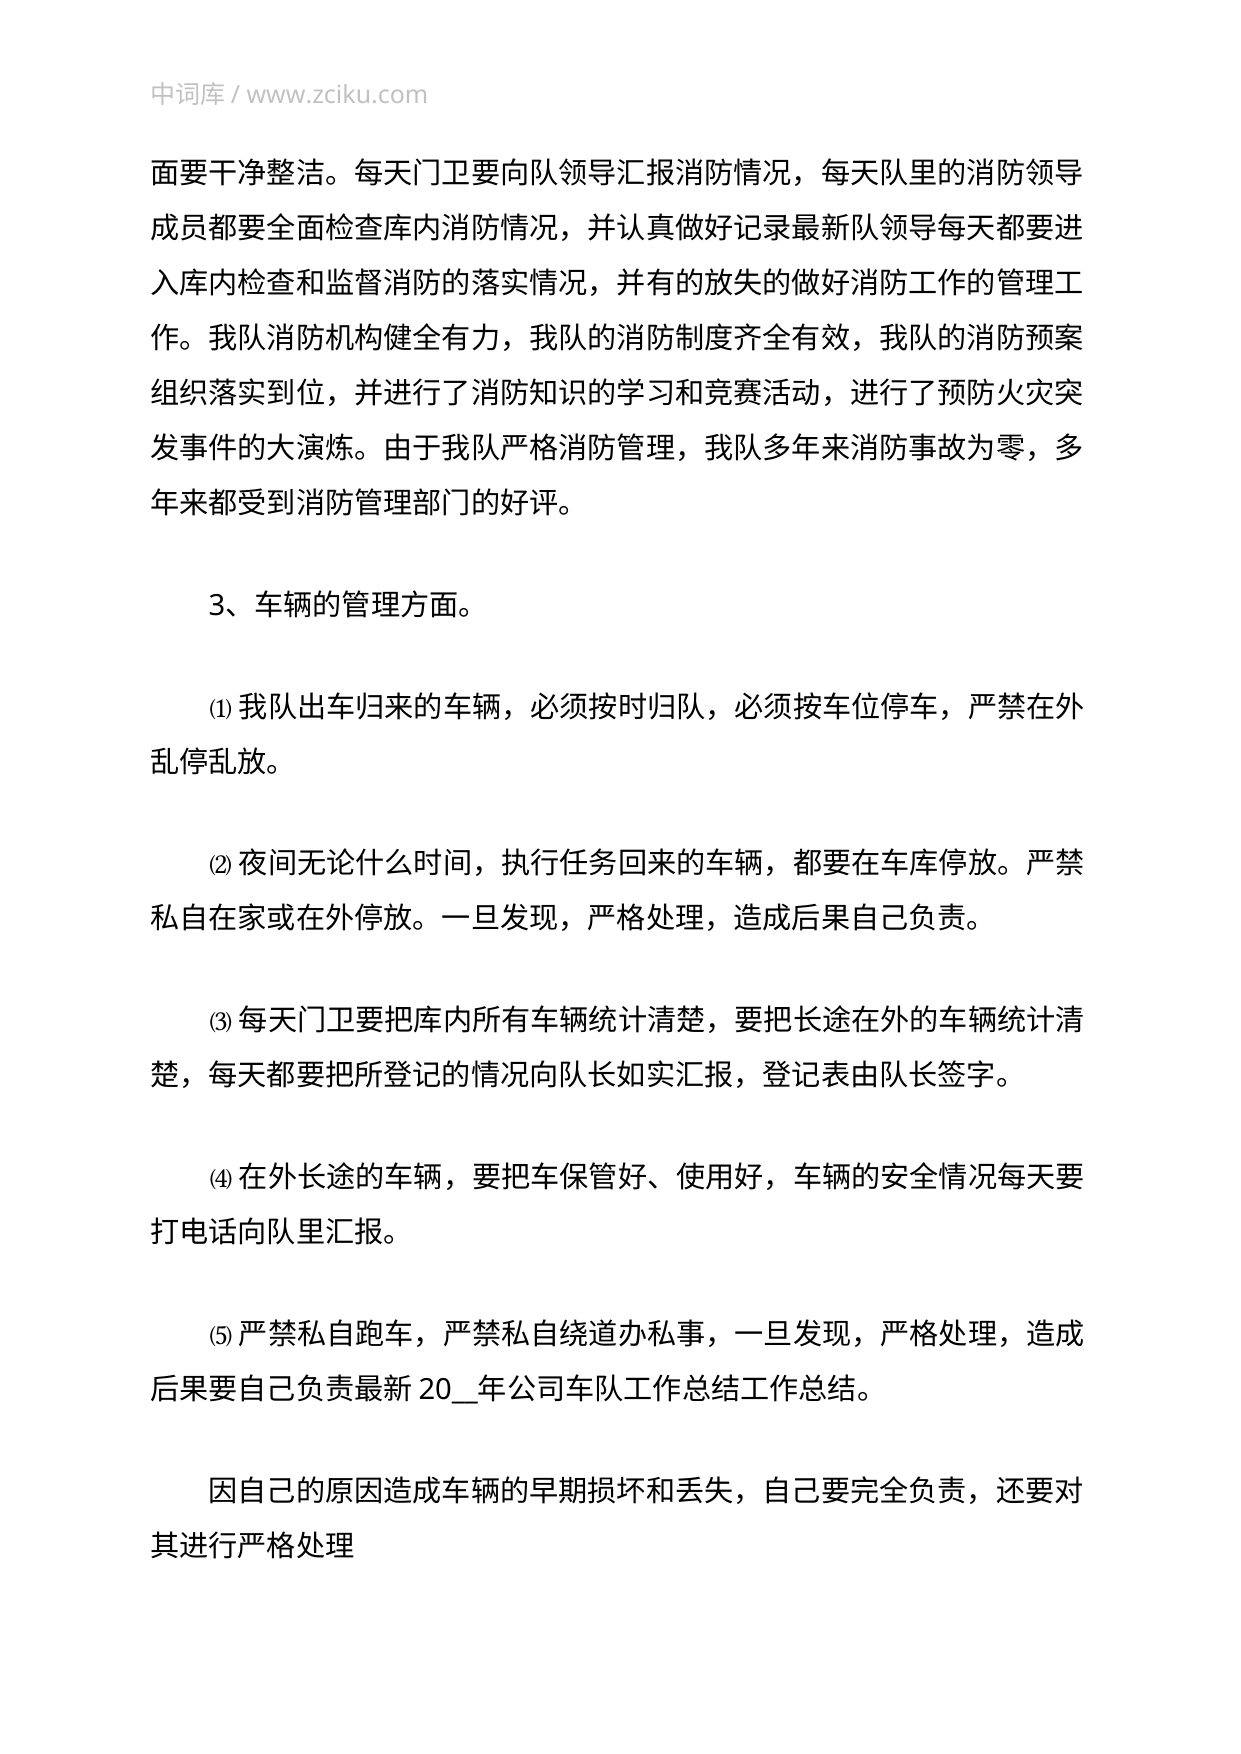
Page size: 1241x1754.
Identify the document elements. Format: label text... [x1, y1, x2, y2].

text 因自己的原因造成车辆的早期损坏和丢失，自己要完全负责，还要对其进行严格处理 [150, 1467, 1090, 1564]
text ⑷在外长途的车辆，要把车保管好、使用好，车辆的安全情况每天要打电话向队里汇报。 [150, 1153, 1090, 1251]
text ⑶每天门卫要把库内所有车辆统计清楚，要把长途在外的车辆统计清楚，每天都要把所登记的情况向队长如实汇报，登记表由队长签字。 [150, 997, 1090, 1094]
text ⑸严禁私自跑车，严禁私自绕道办私事，一旦发现，严格处理，造成后果要自己负责最新20__年公司车队工作总结工作总结。 [150, 1310, 1090, 1408]
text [150, 150, 1090, 522]
text ⑴我队出车归来的车辆，必须按时归队，必须按车位停车，严禁在外乱停乱放。 [150, 683, 1090, 780]
text 3、车辆的管理方面。 [150, 581, 1090, 623]
text ⑵夜间无论什么时间，执行任务回来的车辆，都要在车库停放。严禁私自在家或在外停放。一旦发现，严格处理，造成后果自己负责。 [150, 840, 1090, 937]
